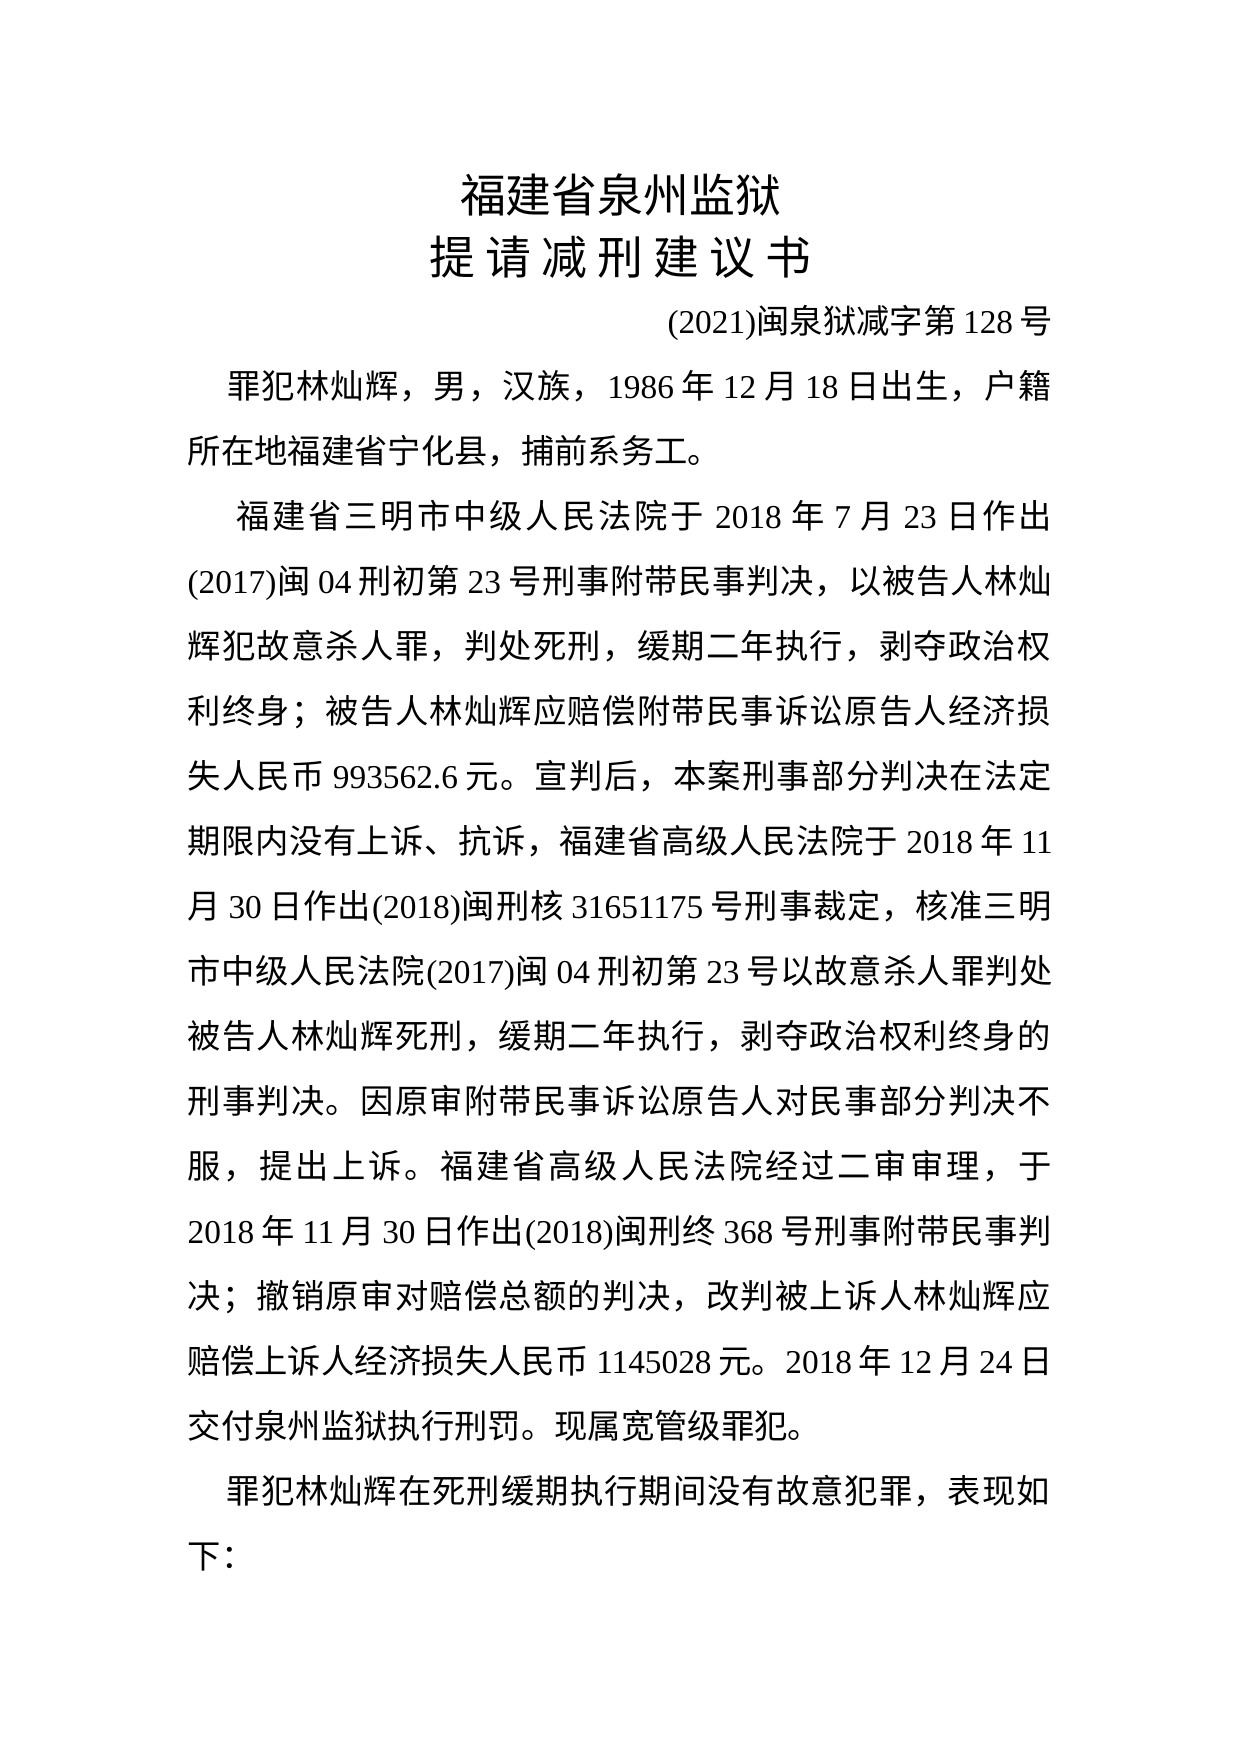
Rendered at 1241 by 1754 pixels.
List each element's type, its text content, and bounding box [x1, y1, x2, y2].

text 福建省泉州监狱 [187, 162, 1053, 224]
text 福建省三明市中级人民法院于2018年7月23日作出(2017)闽04刑初第23号刑事附带民事判决，以被告人林灿辉犯故意杀人罪，判处死刑，缓期二年执行，剥夺政治权利终身；被告人林灿辉应赔偿附带民事诉讼原告人经济损失人民币993562.6元。宣判后，本案刑事部分判决在法定期限内没有上诉、抗诉，福建省高级人民法院于2018年11月30日作出(2018)闽刑核31651175号刑事裁定，核准三明市中级人民法院(2017)闽04刑初第23号以故意杀人罪判处被告人林灿辉死刑，缓期二年执行，剥夺政治权利终身的刑事判决。因原审附带民事诉讼原告人对民事部分判决不服，提出上诉。福建省高级人民法院经过二审审理，于2018年11月30日作出(2018)闽刑终368号刑事附带民事判决；撤销原审对赔偿总额的判决，改判被上诉人林灿辉应赔偿上诉人经济损失人民币1145028元。2018年12月24日交付泉州监狱执行刑罚。现属宽管级罪犯。 [187, 482, 1053, 1457]
text 罪犯林灿辉，男，汉族，1986年12月18日出生，户籍所在地福建省宁化县，捕前系务工。 [187, 352, 1053, 482]
text 提 请 减 刑 建 议 书 [187, 224, 1053, 287]
text 罪犯林灿辉在死刑缓期执行期间没有故意犯罪，表现如下： [187, 1457, 1053, 1587]
text (2021)闽泉狱减字第128号 [187, 287, 1053, 352]
